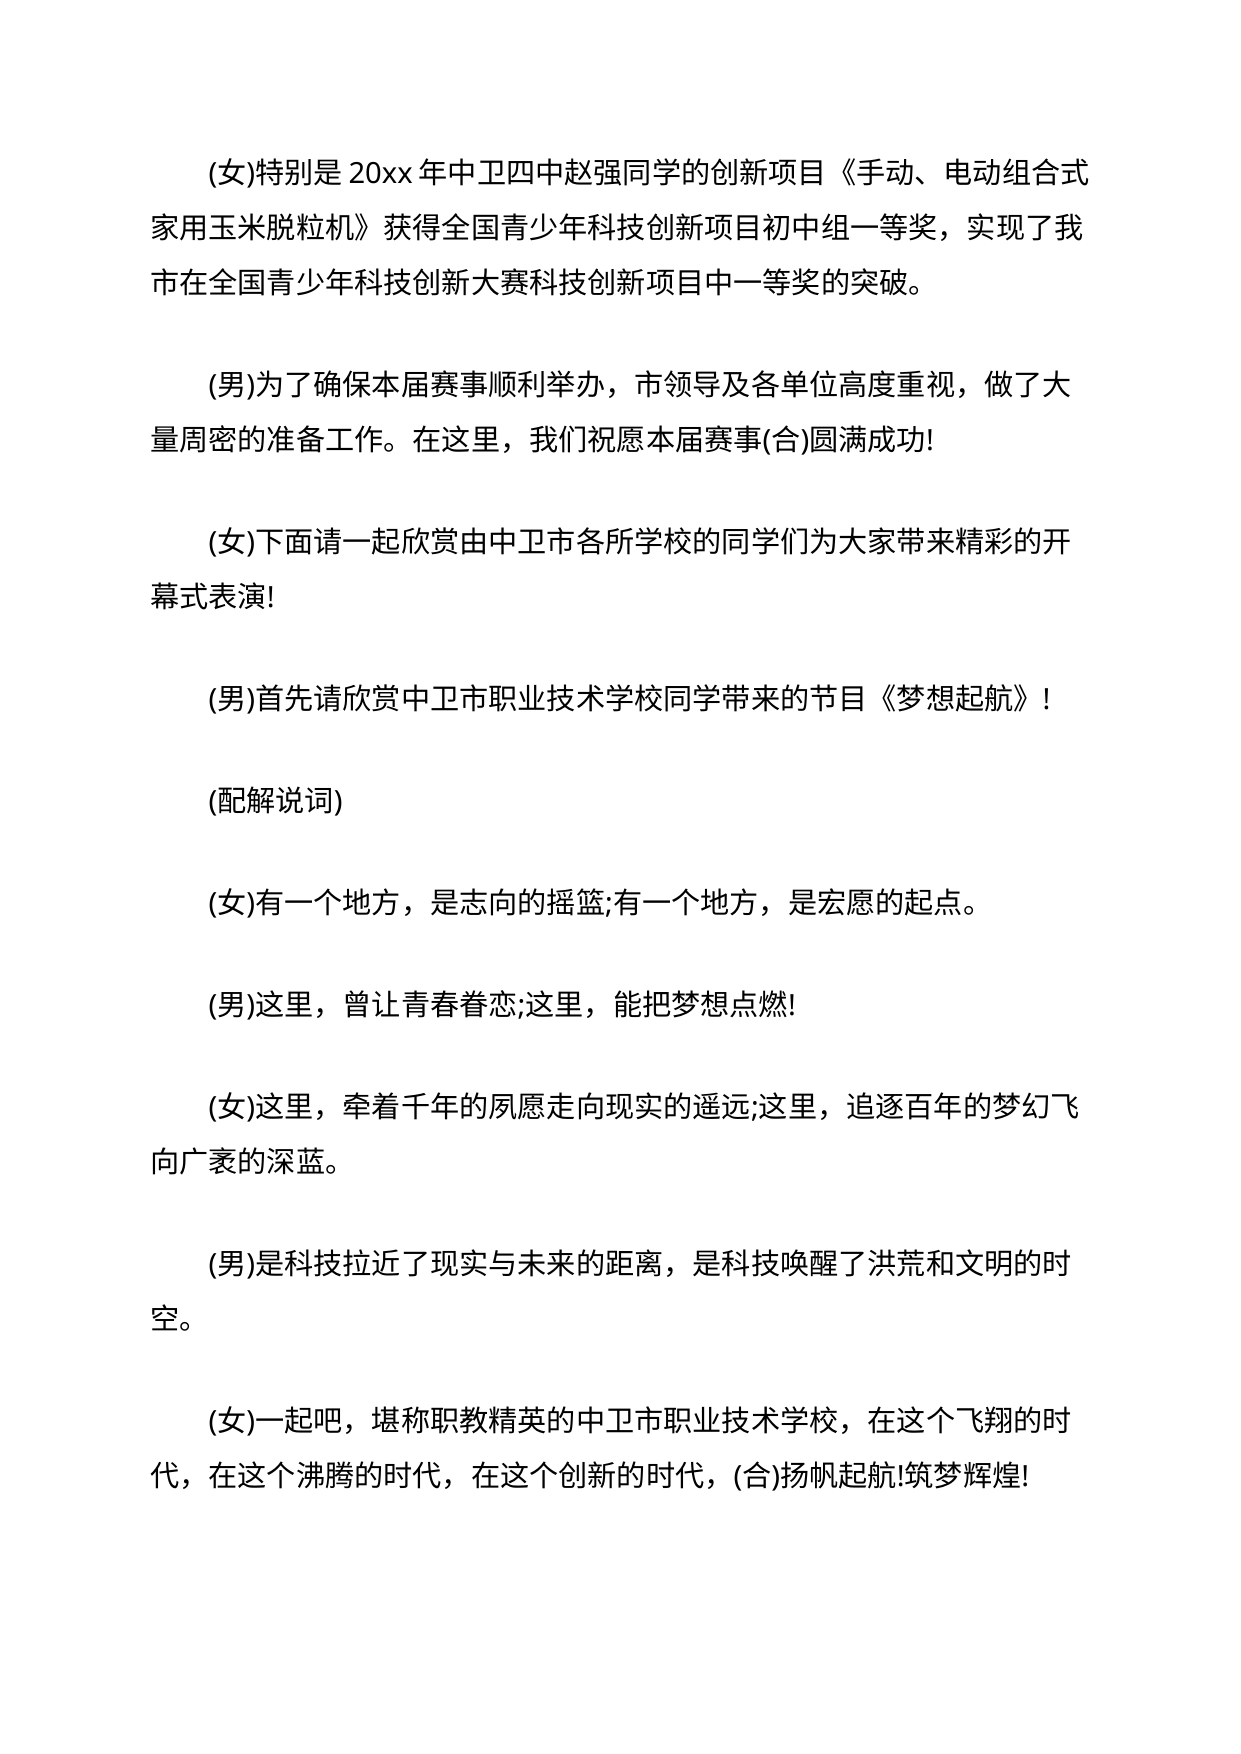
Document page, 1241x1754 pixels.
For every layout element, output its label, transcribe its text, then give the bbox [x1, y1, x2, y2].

text (男)这里，曾让青春眷恋;这里，能把梦想点燃! [150, 982, 1090, 1024]
text (女)下面请一起欣赏由中卫市各所学校的同学们为大家带来精彩的开幕式表演! [150, 519, 1090, 616]
text (男)首先请欣赏中卫市职业技术学校同学带来的节目《梦想起航》! [150, 676, 1090, 718]
text (男)是科技拉近了现实与未来的距离，是科技唤醒了洪荒和文明的时空。 [150, 1240, 1090, 1338]
text (配解说词) [150, 778, 1090, 820]
text (女)这里，牵着千年的夙愿走向现实的遥远;这里，追逐百年的梦幻飞向广袤的深蓝。 [150, 1083, 1090, 1181]
text (男)为了确保本届赛事顺利举办，市领导及各单位高度重视，做了大量周密的准备工作。在这里，我们祝愿本届赛事(合)圆满成功! [150, 362, 1090, 459]
text (女)有一个地方，是志向的摇篮;有一个地方，是宏愿的起点。 [150, 879, 1090, 922]
text (女)特别是20xx年中卫四中赵强同学的创新项目《手动、电动组合式家用玉米脱粒机》获得全国青少年科技创新项目初中组一等奖，实现了我市在全国青少年科技创新大赛科技创新项目中一等奖的突破。 [150, 150, 1090, 302]
text (女)一起吧，堪称职教精英的中卫市职业技术学校，在这个飞翔的时代，在这个沸腾的时代，在这个创新的时代，(合)扬帆起航!筑梦辉煌! [150, 1397, 1090, 1494]
